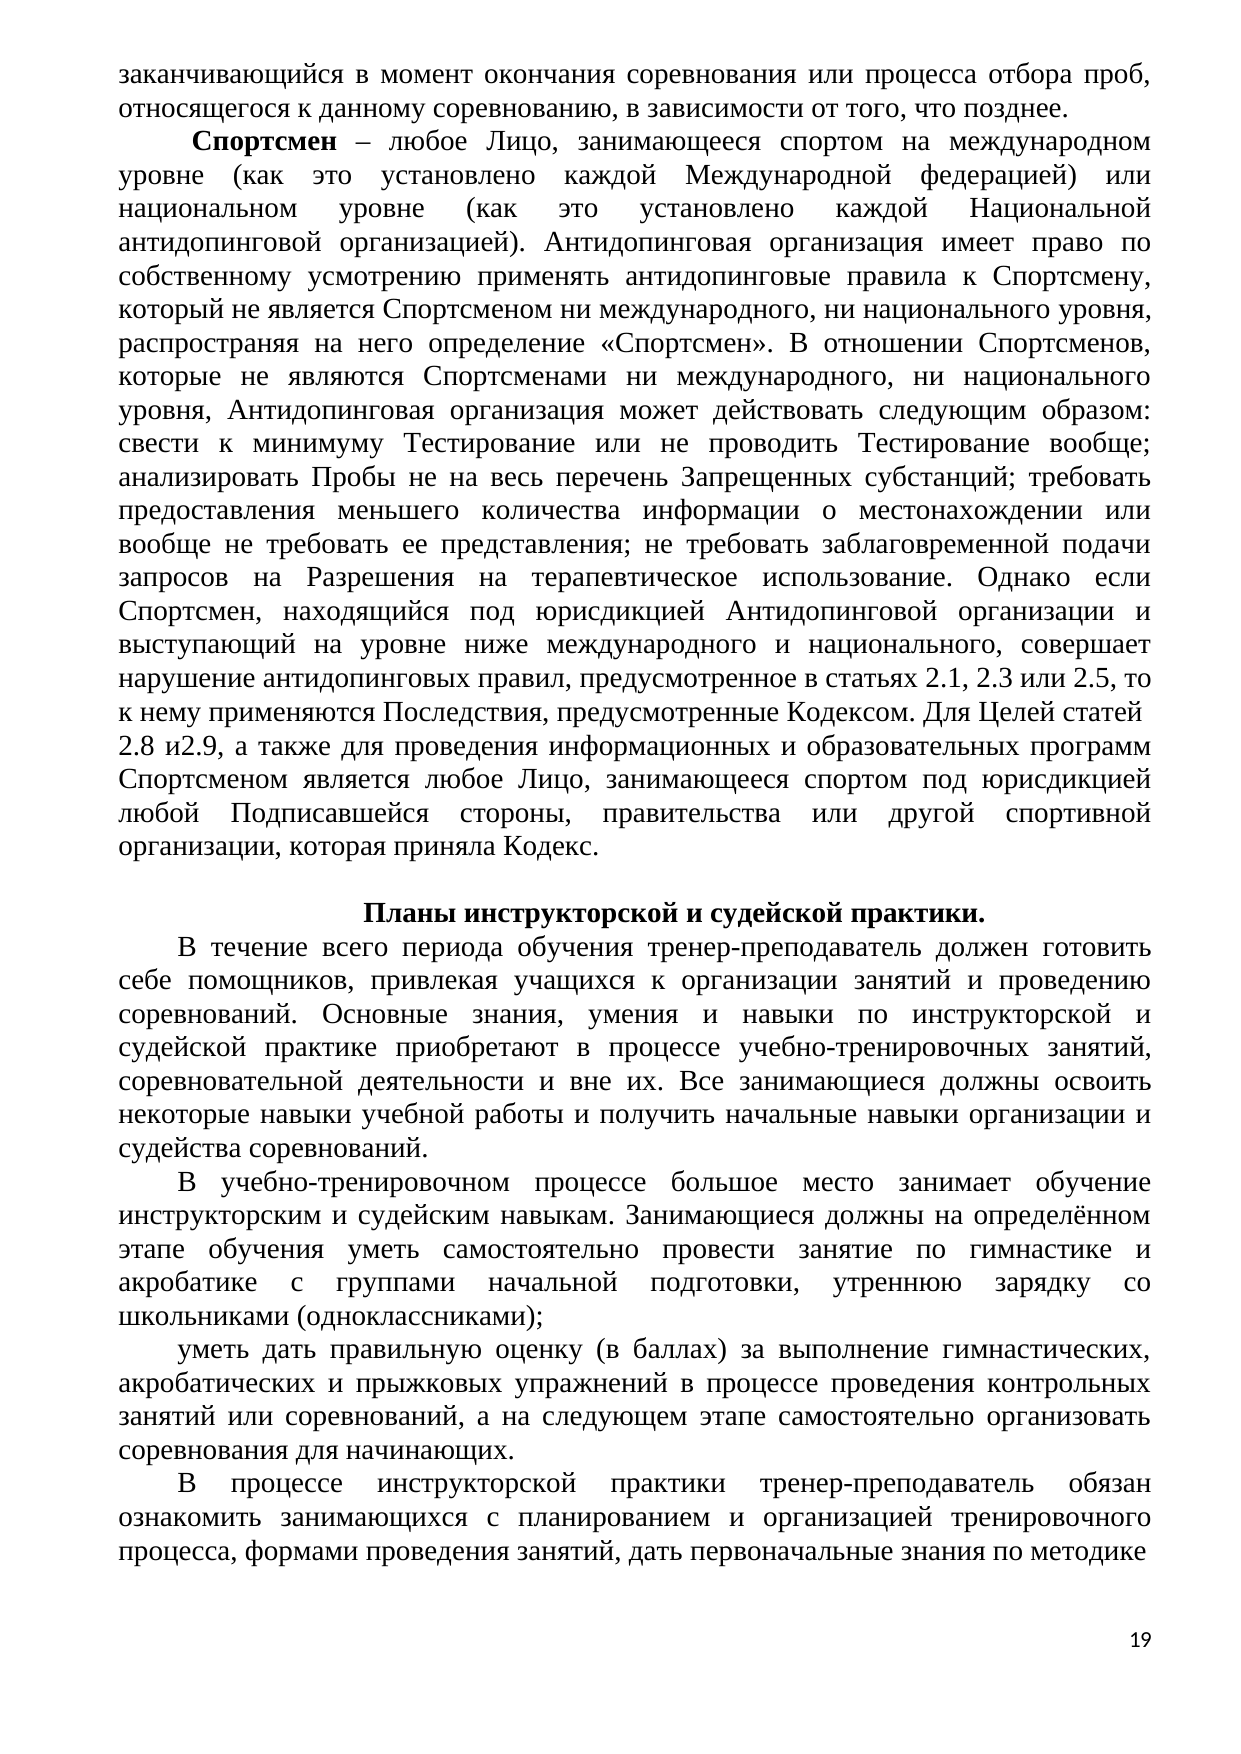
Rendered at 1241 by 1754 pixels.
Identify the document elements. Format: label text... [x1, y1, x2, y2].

text Спортсмен – любое Лицо, занимающееся спортом на международном уровне (как это установлено каждой Международной федерацией) или национальном уровне (как это установлено каждой Национальной антидопинговой организацией). Антидопинговая организация имеет право по собственному усмотрению применять антидопинговые правила к Спортсмену, который не является Спортсменом ни международного, ни национального уровня, распространяя на него определение «Спортсмен». В отношении Спортсменов, которые не являются Спортсменами ни международного, ни национального уровня, Антидопинговая организация может действовать следующим образом: свести к минимуму Тестирование или не проводить Тестирование вообще; анализировать Пробы не на весь перечень Запрещенных субстанций; требовать предоставления меньшего количества информации о местонахождении или вообще не требовать ее представления; не требовать заблаговременной подачи запросов на Разрешения на терапевтическое использование. Однако если Спортсмен, находящийся под юрисдикцией Антидопинговой организации и выступающий на уровне ниже международного и национального, совершает нарушение антидопинговых правил, предусмотренное в статьях 2.1, 2.3 или 2.5, то к нему применяются Последствия, предусмотренные Кодексом. Для Целей статей [118, 123, 1152, 727]
text В течение всего периода обучения тренер-преподаватель должен готовить себе помощников, привлекая учащихся к организации занятий и проведению соревнований. Основные знания, умения и навыки по инструкторской и судейской практике приобретают в процессе учебно-тренировочных занятий, соревновательной деятельности и вне их. Все занимающиеся должны освоить некоторые навыки учебной работы и получить начальные навыки организации и судейства соревнований. [118, 929, 1152, 1164]
text В учебно-тренировочном процессе большое место занимает обучение инструкторским и судейским навыкам. Занимающиеся должны на определённом этапе обучения уметь самостоятельно провести занятие по гимнастике и акробатике с группами начальной подготовки, утреннюю зарядку со школьниками (одноклассниками); [118, 1164, 1152, 1331]
text заканчивающийся в момент окончания соревнования или процесса отбора проб, относящегося к данному соревнованию, в зависимости от того, что позднее. [118, 56, 1151, 123]
text уметь дать правильную оценку (в баллах) за выполнение гимнастических, акробатических и прыжковых упражнений в процессе проведения контрольных занятий или соревнований, а на следующем этапе самостоятельно организовать соревнования для начинающих. [118, 1331, 1152, 1466]
subtitle Планы инструкторской и судейской практики. [363, 896, 1223, 929]
text В процессе инструкторской практики тренер-преподаватель обязан ознакомить занимающихся с планированием и организацией тренировочного процесса, формами проведения занятий, дать первоначальные знания по методике [118, 1466, 1152, 1566]
text 2.8 и2.9, а также для проведения информационных и образовательных программ Спортсменом является любое Лицо, занимающееся спортом под юрисдикцией любой Подписавшейся стороны, правительства или другой спортивной организации, которая приняла Кодекс. [118, 728, 1152, 862]
